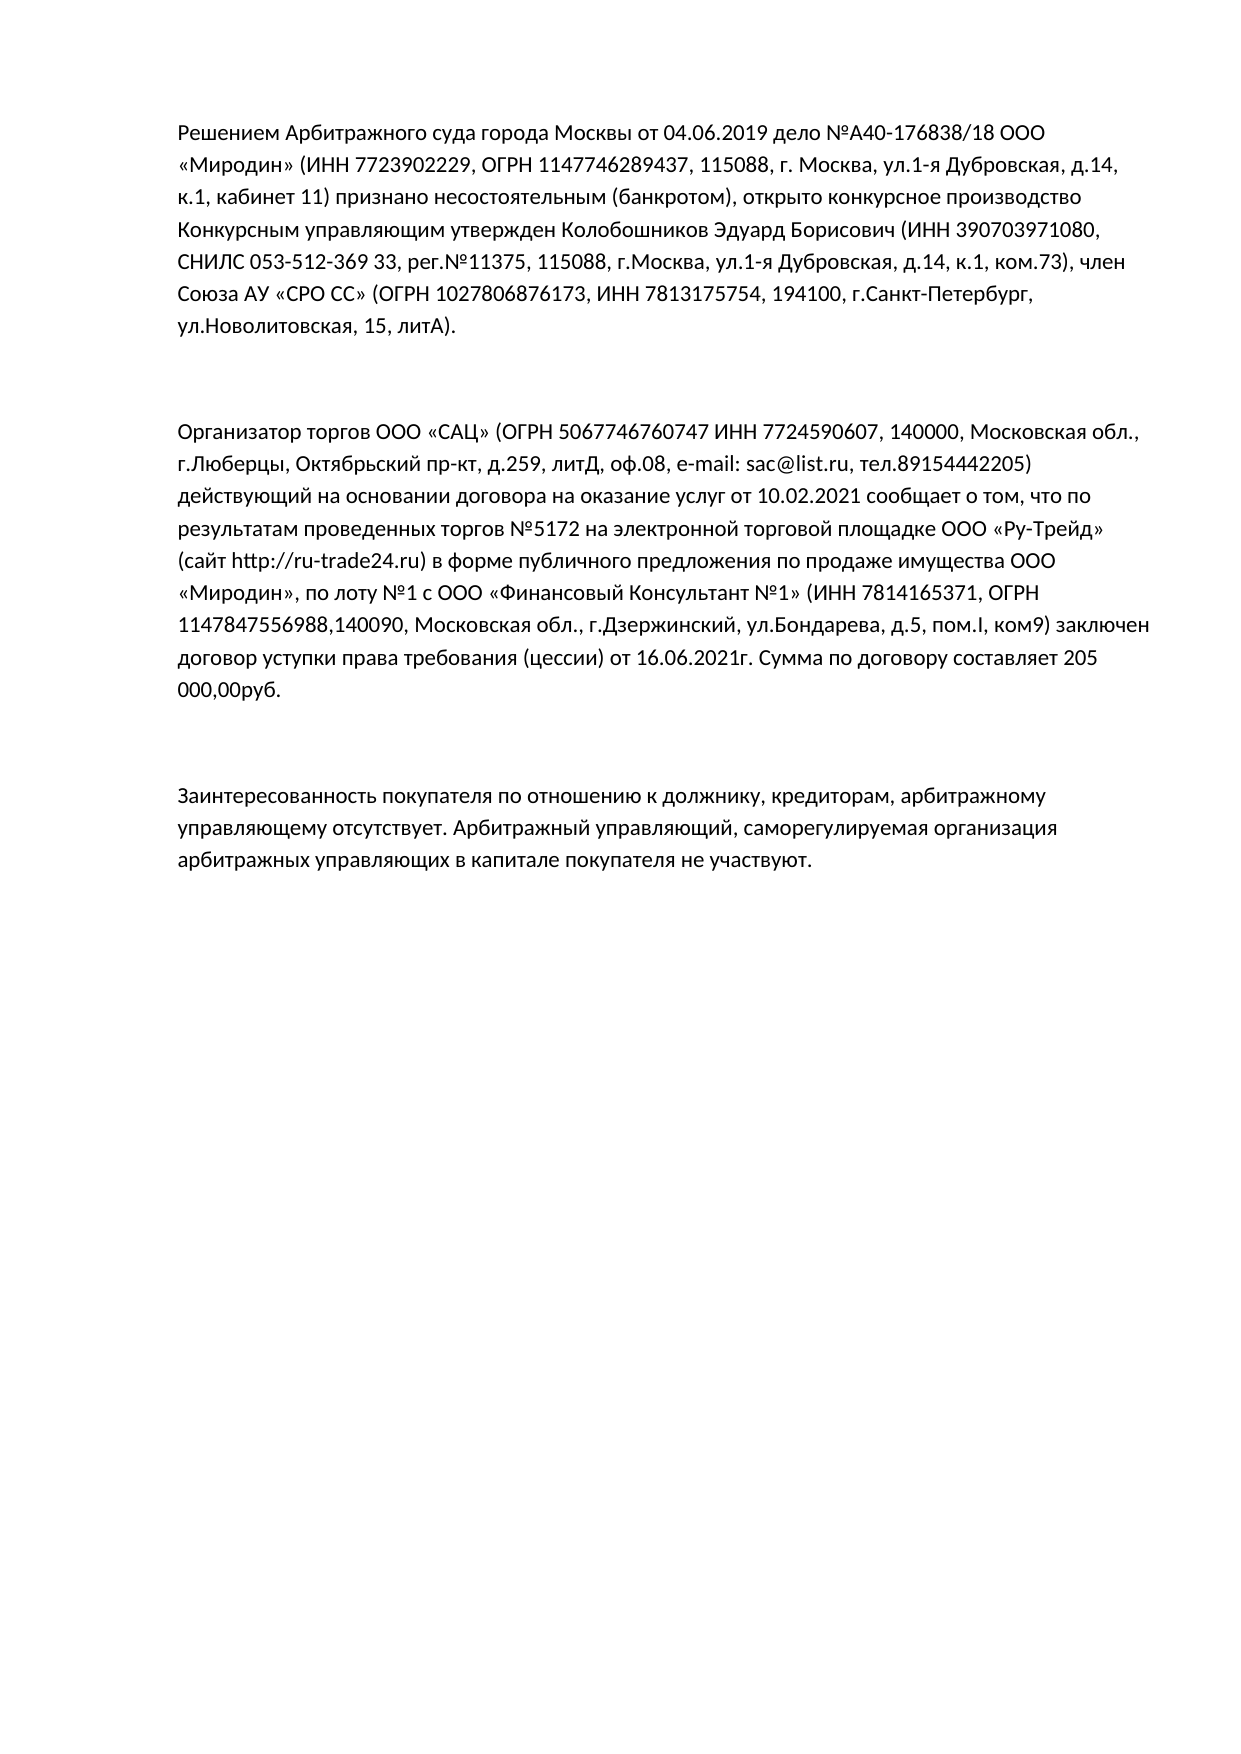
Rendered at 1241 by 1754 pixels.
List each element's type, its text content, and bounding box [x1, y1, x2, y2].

text Решением Арбитражного суда города Москвы от 04.06.2019 дело №А40-176838/18 ООО «Миродин» (ИНН 7723902229, ОГРН 1147746289437, 115088, г. Москва, ул.1-я Дубровская, д.14, к.1, кабинет 11) признано несостоятельным (банкротом), открыто конкурсное производство Конкурсным управляющим утвержден Колобошников Эдуард Борисович (ИНН 390703971080, СНИЛС 053-512-369 33, рег.№11375, 115088, г.Москва, ул.1-я Дубровская, д.14, к.1, ком.73), член Союза АУ «СРО СС» (ОГРН 1027806876173, ИНН 7813175754, 194100, г.Санкт-Петербург, ул.Новолитовская, 15, литА). [177, 118, 1152, 339]
text Организатор торгов ООО «САЦ» (ОГРН 5067746760747 ИНН 7724590607, 140000, Московская обл., г.Люберцы, Октябрьский пр-кт, д.259, литД, оф.08, e-mail: sac@list.ru, тел.89154442205) действующий на основании договора на оказание услуг от 10.02.2021 сообщает о том, что по результатам проведенных торгов №5172 на электронной торговой площадке ООО «Ру-Трейд» (сайт http://ru-trade24.ru) в форме публичного предложения по продаже имущества ООО «Миродин», по лоту №1 с ООО «Финансовый Консультант №1» (ИНН 7814165371, ОГРН 1147847556988,140090, Московская обл., г.Дзержинский, ул.Бондарева, д.5, пом.I, ком9) заключен договор уступки права требования (цессии) от 16.06.2021г. Сумма по договору составляет 205 000,00руб. [177, 417, 1152, 703]
text Заинтересованность покупателя по отношению к должнику, кредиторам, арбитражному управляющему отсутствует. Арбитражный управляющий, саморегулируемая организация арбитражных управляющих в капитале покупателя не участвуют. [177, 781, 1152, 873]
